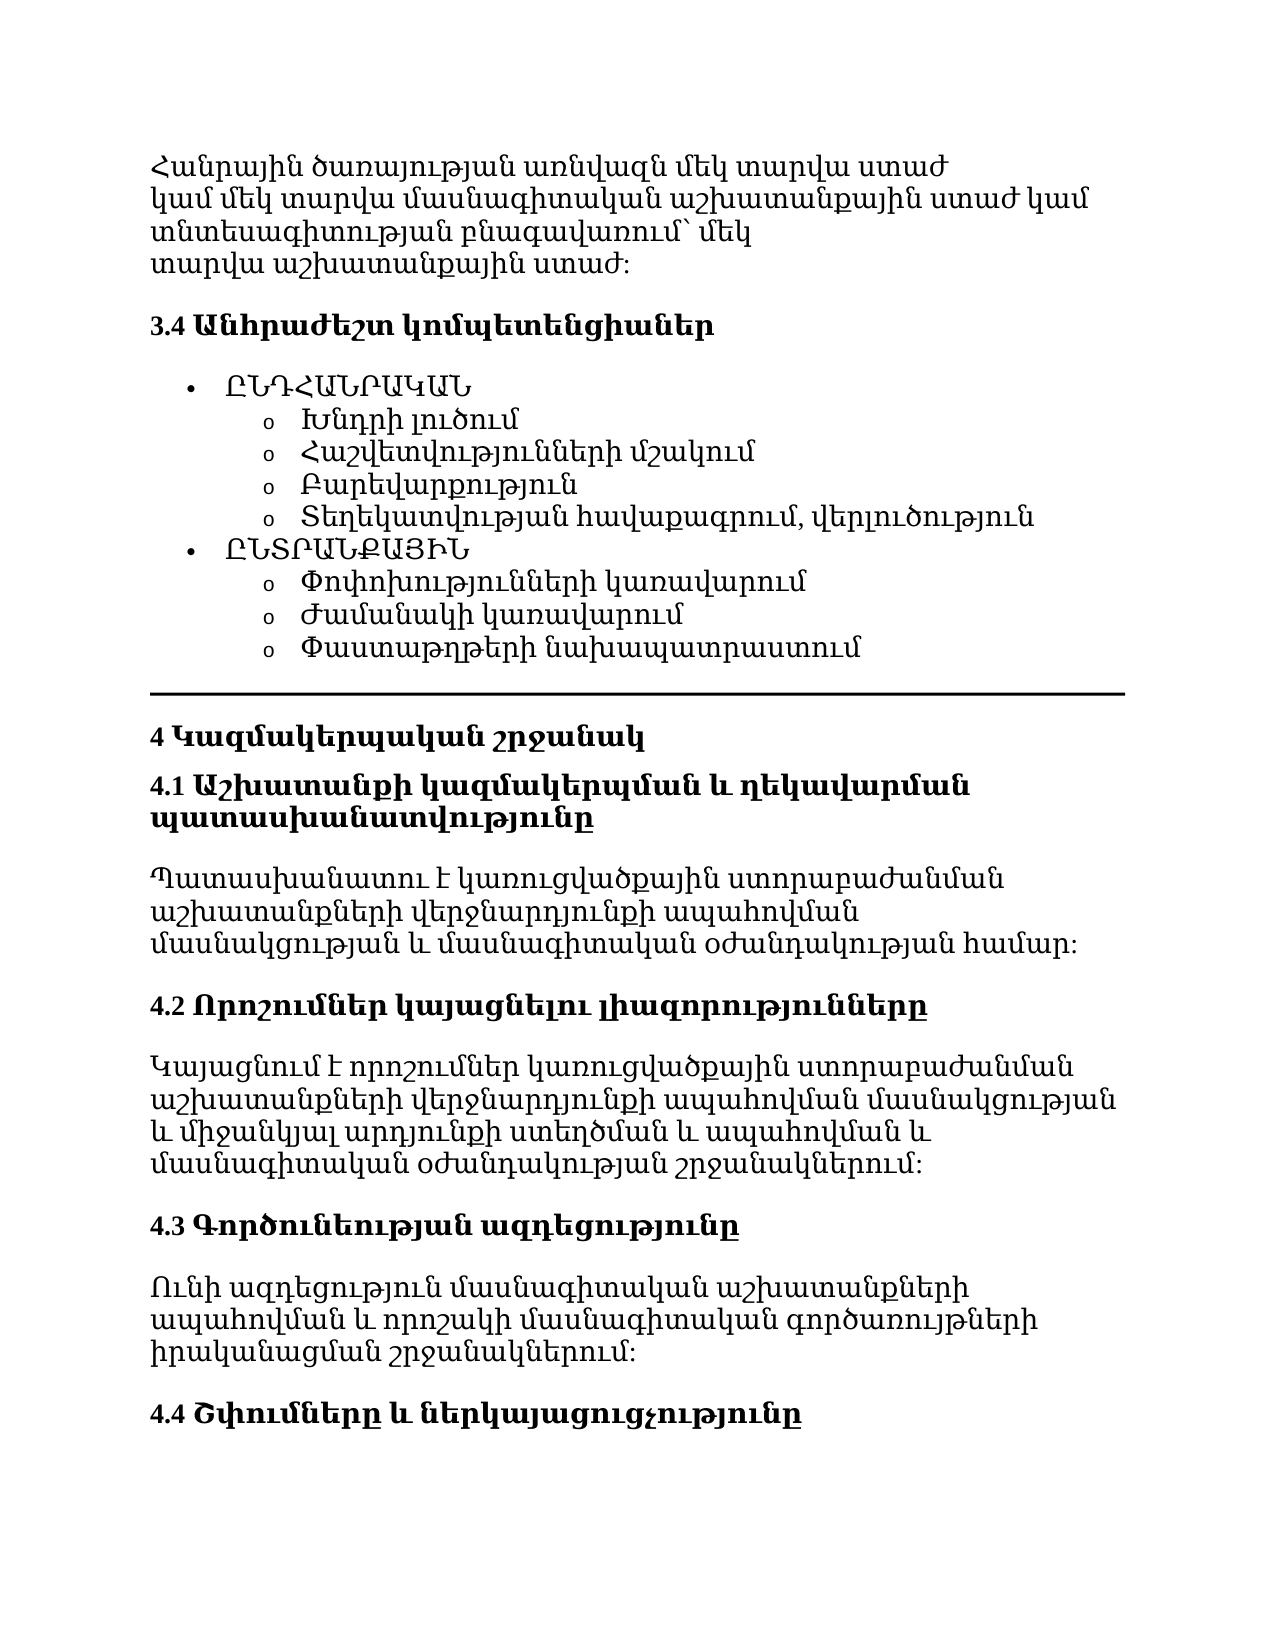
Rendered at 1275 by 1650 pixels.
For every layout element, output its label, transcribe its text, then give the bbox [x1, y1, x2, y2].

list Հաշվետվությունների մշակում [262, 435, 1125, 468]
list Տեղեկատվության հավաքագրում, վերլուծություն [262, 501, 1125, 533]
list Փոփոխությունների կառավարում [262, 566, 1125, 598]
list Խնդրի լուծում [262, 403, 1125, 435]
text Հանրային ծառայության առնվազն մեկ տարվա ստաժ կամ մեկ տարվա մասնագիտական աշխատանքային ստաժ կամ տնտեսագիտության բնագավառում՝ մեկ տարվա աշխատանքային ստաժ: [150, 150, 1125, 279]
text Պատասխանատու է կառուցվածքային ստորաբաժանման աշխատանքների վերջնարդյունքի ապահովման մասնակցության և մասնագիտական օժանդակության համար: [150, 862, 1125, 960]
list Բարեվարքություն [262, 468, 1125, 501]
list ԸՆՏՐԱՆՔԱՅԻՆ [187, 533, 1125, 566]
list Ժամանակի կառավարում [262, 598, 1125, 631]
text 4.4 Շփումները և ներկայացուցչությունը [150, 1397, 1125, 1429]
text 4.1 Աշխատանքի կազմակերպման և ղեկավարման պատասխանատվությունը [150, 768, 1125, 833]
text 4 Կազմակերպական շրջանակ [150, 721, 1125, 753]
text 3.4 Անհրաժեշտ կոմպետենցիաներ [150, 309, 1125, 341]
text Ունի ազդեցություն մասնագիտական աշխատանքների ապահովման և որոշակի մասնագիտական գործառույթների իրականացման շրջանակներում: [150, 1271, 1125, 1368]
text Կայացնում է որոշումներ կառուցվածքային ստորաբաժանման աշխատանքների վերջնարդյունքի ապահովման մասնակցության և միջանկյալ արդյունքի ստեղծման և ապահովման և մասնագիտական օժանդակության շրջանակներում: [150, 1050, 1125, 1180]
list Փաստաթղթերի նախապատրաստում [262, 631, 1125, 663]
list ԸՆԴՀԱՆՐԱԿԱՆ [187, 370, 1125, 403]
text 4.3 Գործունեության ազդեցությունը [150, 1209, 1125, 1242]
text 4.2 Որոշումներ կայացնելու լիազորությունները [150, 989, 1125, 1021]
